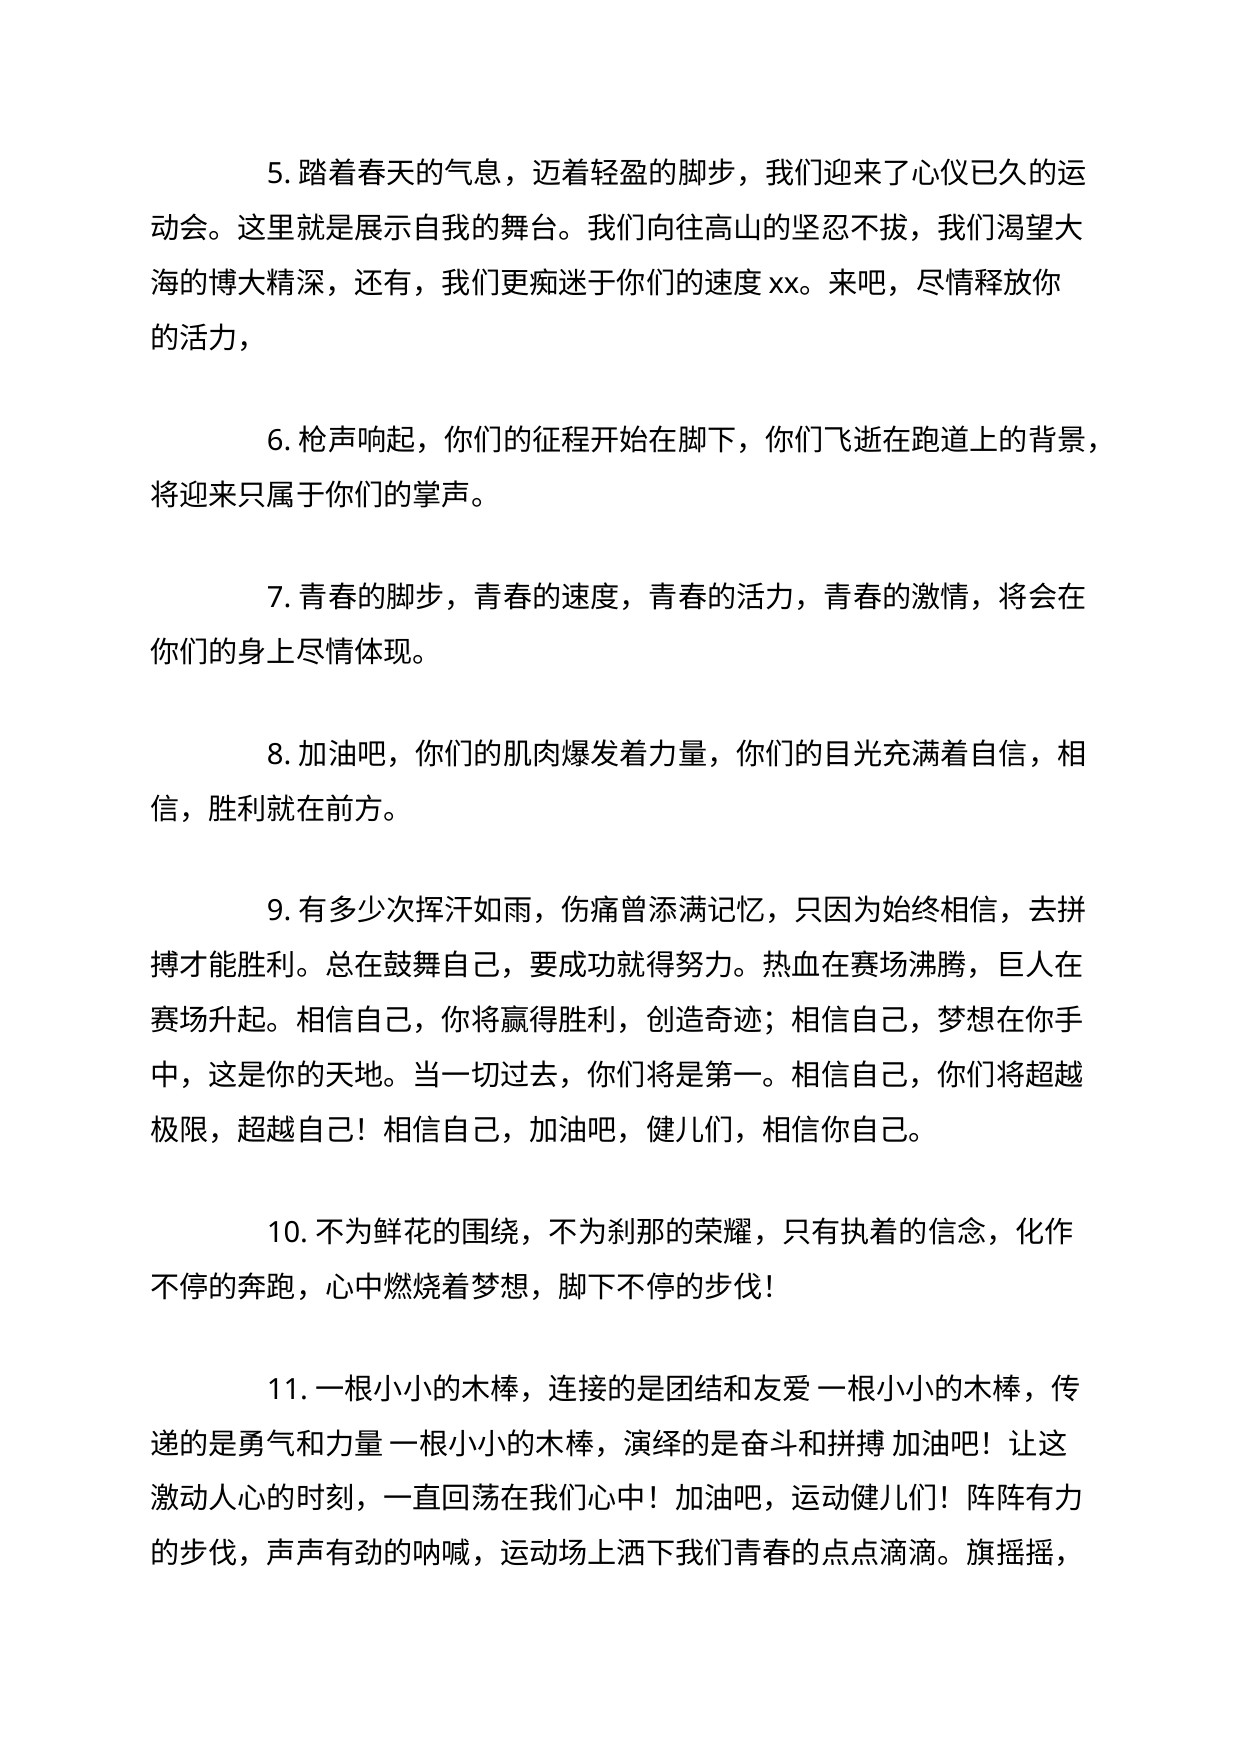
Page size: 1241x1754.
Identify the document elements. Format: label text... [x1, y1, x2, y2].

text 6. 枪声响起，你们的征程开始在脚下，你们飞逝在跑道上的背景，将迎来只属于你们的掌声。 [150, 417, 1090, 514]
text 10. 不为鲜花的围绕，不为刹那的荣耀，只有执着的信念，化作不停的奔跑，心中燃烧着梦想，脚下不停的步伐！ [150, 1208, 1090, 1306]
text 5. 踏着春天的气息，迈着轻盈的脚步，我们迎来了心仪已久的运动会。这里就是展示自我的舞台。我们向往高山的坚忍不拔，我们渴望大海的博大精深，还有，我们更痴迷于你们的速度xx。来吧，尽情释放你的活力， [150, 150, 1090, 357]
text 9. 有多少次挥汗如雨，伤痛曾添满记忆，只因为始终相信，去拼搏才能胜利。总在鼓舞自己，要成功就得努力。热血在赛场沸腾，巨人在赛场升起。相信自己，你将赢得胜利，创造奇迹；相信自己，梦想在你手中，这是你的天地。当一切过去，你们将是第一。相信自己，你们将超越极限，超越自己！相信自己，加油吧，健儿们，相信你自己。 [150, 887, 1090, 1149]
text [150, 1365, 1090, 1572]
text 7. 青春的脚步，青春的速度，青春的活力，青春的激情，将会在你们的身上尽情体现。 [150, 573, 1090, 671]
text 8. 加油吧，你们的肌肉爆发着力量，你们的目光充满着自信，相信，胜利就在前方。 [150, 730, 1090, 827]
